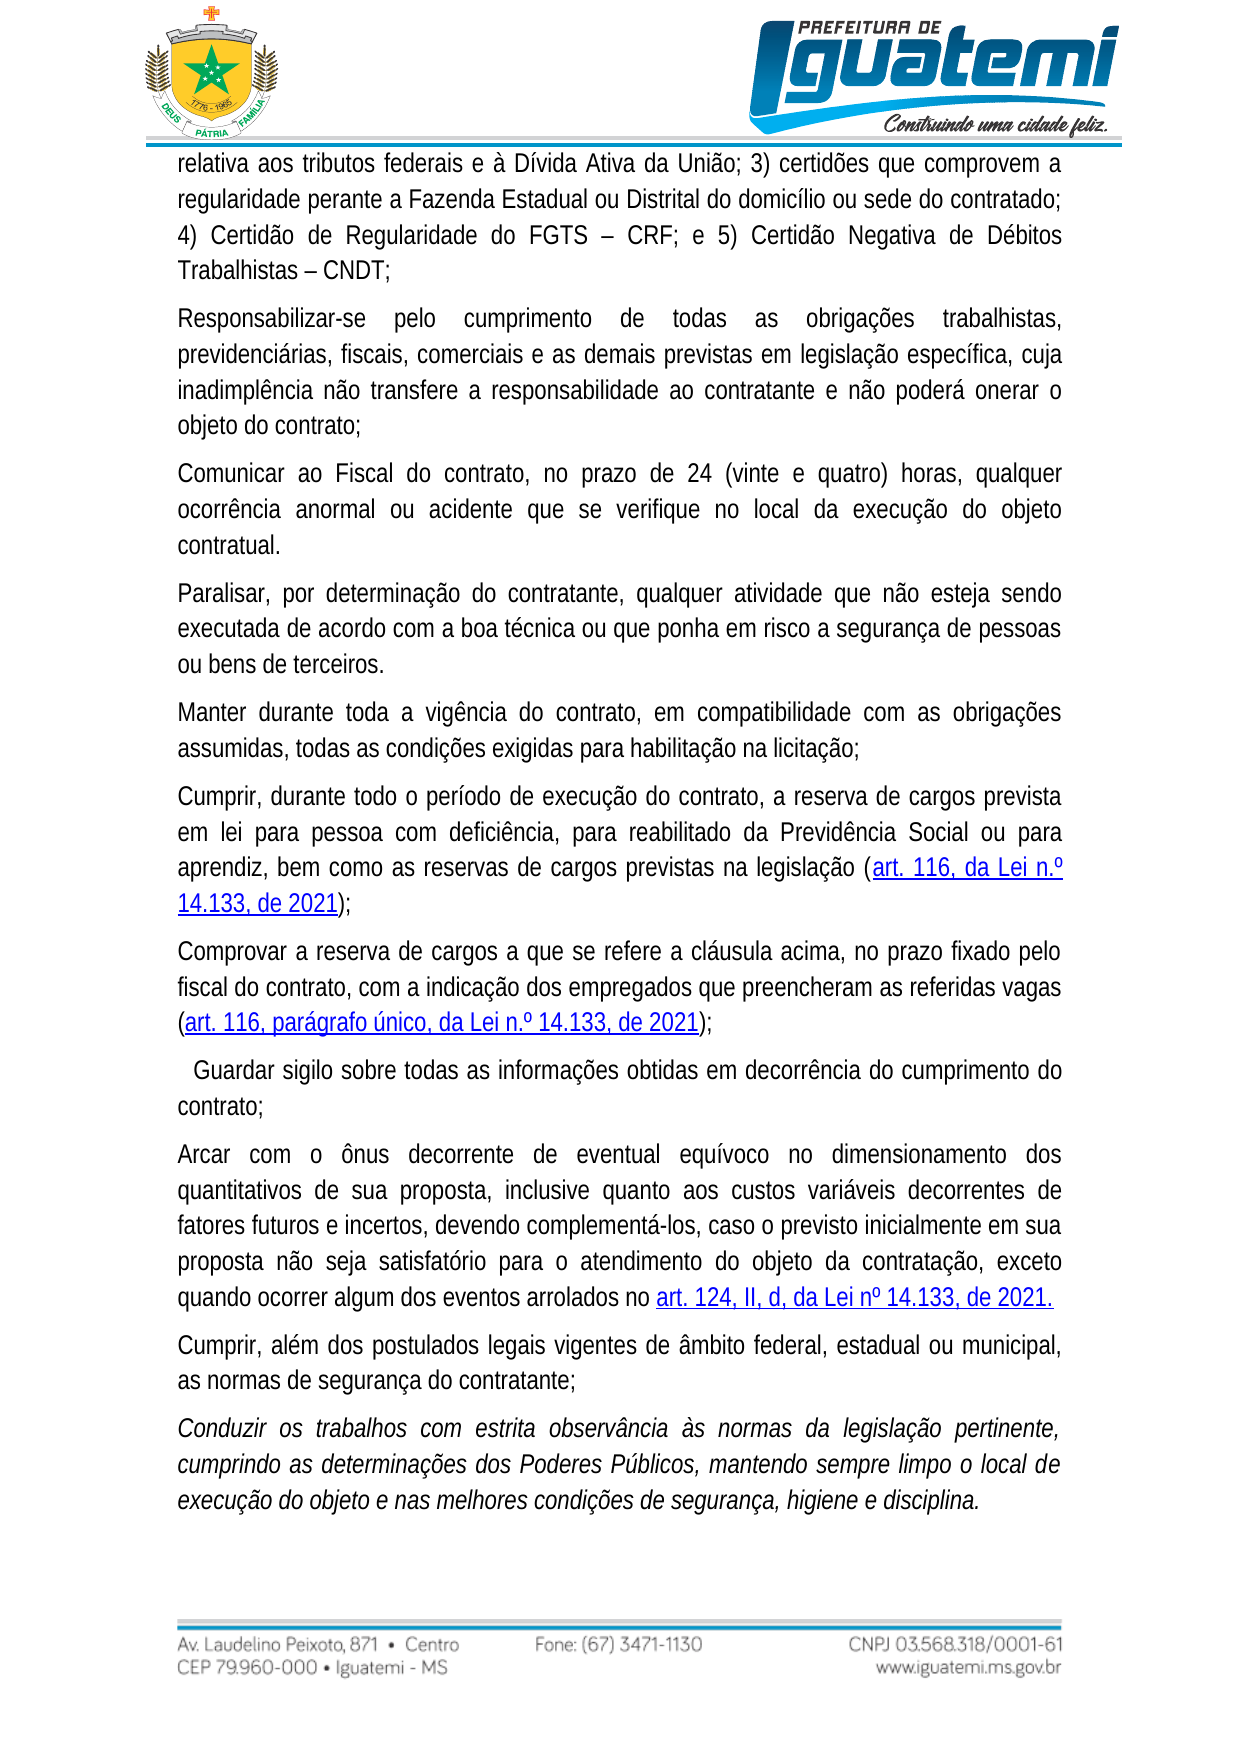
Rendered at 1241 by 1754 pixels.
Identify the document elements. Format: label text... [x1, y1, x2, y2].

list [177, 148, 1063, 286]
list Comprovar a reserva de cargos a que se refere a cláusula acima, no prazo fixado pelo fiscal do contrato, com a indicação dos empregados que preencheram as referidas vagas (art. 116, parágrafo único, da Lei n.º 14.133, de 2021); [177, 935, 1063, 1037]
list Cumprir, durante todo o período de execução do contrato, a reserva de cargos prevista em lei para pessoa com deficiência, para reabilitado da Previdência Social ou para aprendiz, bem como as reservas de cargos previstas na legislação (art. 116, da Lei n.º 14.133, de 2021); [177, 780, 1063, 918]
list Arcar com o ônus decorrente de eventual equívoco no dimensionamento dos quantitativos de sua proposta, inclusive quanto aos custos variáveis decorrentes de fatores futuros e incertos, devendo complementá-los, caso o previsto inicialmente em sua proposta não seja satisfatório para o atendimento do objeto da contratação, exceto quando ocorrer algum dos eventos arrolados no art. 124, II, d, da Lei nº 14.133, de 2021. [177, 1138, 1063, 1312]
list Responsabilizar-se pelo cumprimento de todas as obrigações trabalhistas, previdenciárias, fiscais, comerciais e as demais previstas em legislação específica, cuja inadimplência não transfere a responsabilidade ao contratante e não poderá onerar o objeto do contrato; [177, 303, 1063, 441]
list Comunicar ao Fiscal do contrato, no prazo de 24 (vinte e quatro) horas, qualquer ocorrência anormal ou acidente que se verifique no local da execução do objeto contratual. [177, 458, 1063, 560]
list Paralisar, por determinação do contratante, qualquer atividade que não esteja sendo executada de acordo com a boa técnica ou que ponha em risco a segurança de pessoas ou bens de terceiros. [177, 577, 1063, 679]
list Cumprir, além dos postulados legais vigentes de âmbito federal, estadual ou municipal, as normas de segurança do contratante; [177, 1329, 1063, 1396]
list Manter durante toda a vigência do contrato, em compatibilidade com as obrigações assumidas, todas as condições exigidas para habilitação na licitação; [177, 696, 1063, 763]
picture [177, 1619, 1063, 1681]
list Guardar sigilo sobre todas as informações obtidas em decorrência do cumprimento do contrato; [177, 1054, 1063, 1121]
text Conduzir os trabalhos com estrita observância às normas da legislação pertinente, cumprindo as determinações dos Poderes Públicos, mantendo sempre limpo o local de execução do objeto e nas melhores condições de segurança, higiene e disciplina. [177, 1413, 1063, 1515]
